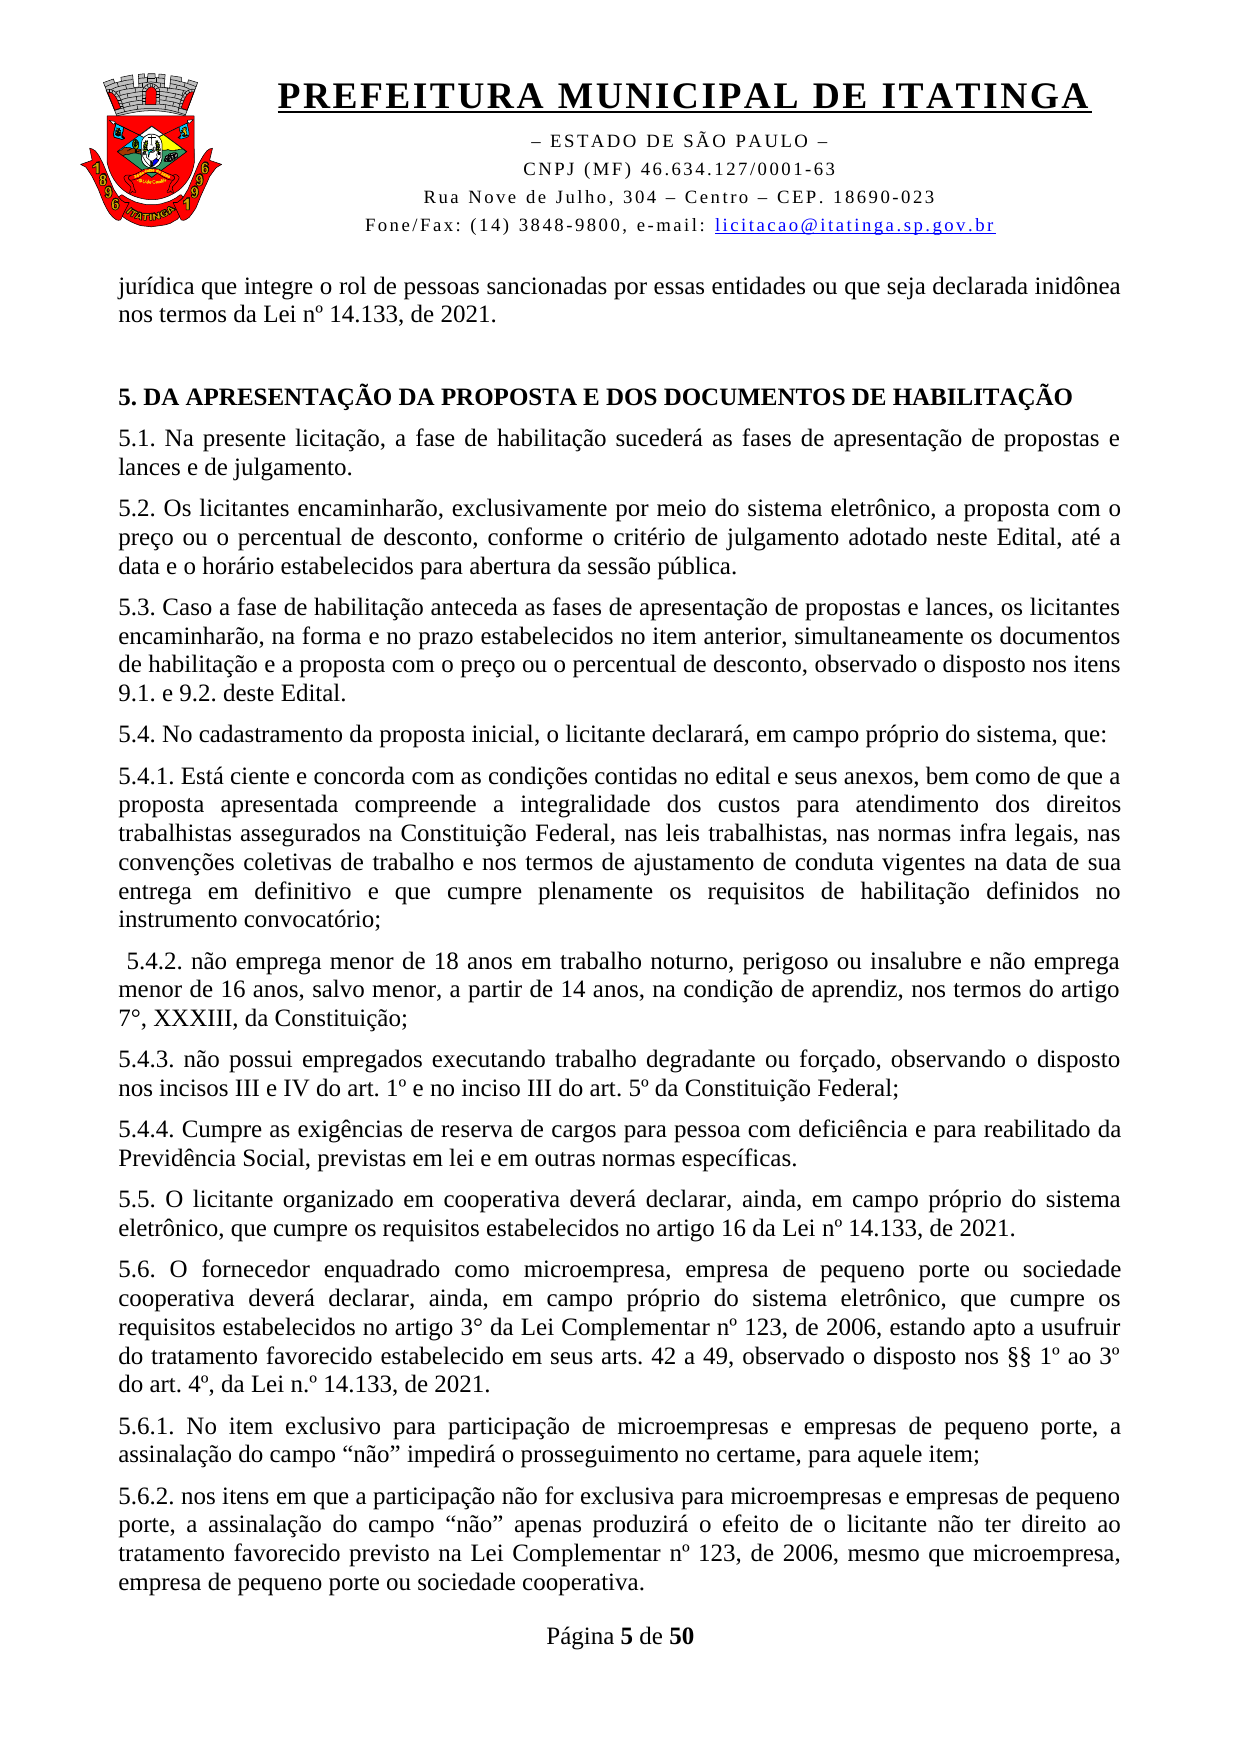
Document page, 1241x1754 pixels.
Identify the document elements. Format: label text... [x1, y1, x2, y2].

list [118, 271, 1122, 328]
text 5.3. Caso a fase de habilitação anteceda as fases de apresentação de propostas e lances, os licitantes encaminharão, na forma e no prazo estabelecidos no item anterior, simultaneamente os documentos de habilitação e a proposta com o preço ou o percentual de desconto, observado o disposto nos itens 9.1. e 9.2. deste Edital. [118, 592, 1122, 707]
text 5.4.1. Está ciente e concorda com as condições contidas no edital e seus anexos, bem como de que a proposta apresentada compreende a integralidade dos custos para atendimento dos direitos trabalhistas assegurados na Constituição Federal, nas leis trabalhistas, nas normas infra legais, nas convenções coletivas de trabalho e nos termos de ajustamento de conduta vigentes na data de sua entrega em definitivo e que cumpre plenamente os requisitos de habilitação definidos no instrumento convocatório; [118, 761, 1122, 933]
text 5.4.3. não possui empregados executando trabalho degradante ou forçado, observando o disposto nos incisos III e IV do art. 1º e no inciso III do art. 5º da Constituição Federal; [118, 1044, 1122, 1102]
text 5.5. O licitante organizado em cooperativa deverá declarar, ainda, em campo próprio do sistema eletrônico, que cumpre os requisitos estabelecidos no artigo 16 da Lei nº 14.133, de 2021. [118, 1184, 1122, 1242]
text 5. DA APRESENTAÇÃO DA PROPOSTA E DOS DOCUMENTOS DE HABILITAÇÃO [118, 382, 1122, 411]
text 5.1. Na presente licitação, a fase de habilitação sucederá as fases de apresentação de propostas e lances e de julgamento. [118, 423, 1122, 481]
text 5.6.1. No item exclusivo para participação de microempresas e empresas de pequeno porte, a assinalação do campo “não” impedirá o prosseguimento no certame, para aquele item; [118, 1411, 1122, 1468]
text 5.6. O fornecedor enquadrado como microempresa, empresa de pequeno porte ou sociedade cooperativa deverá declarar, ainda, em campo próprio do sistema eletrônico, que cumpre os requisitos estabelecidos no artigo 3° da Lei Complementar nº 123, de 2006, estando apto a usufruir do tratamento favorecido estabelecido em seus arts. 42 a 49, observado o disposto nos §§ 1º ao 3º do art. 4º, da Lei n.º 14.133, de 2021. [118, 1254, 1122, 1398]
text 5.4.2. não emprega menor de 18 anos em trabalho noturno, perigoso ou insalubre e não emprega menor de 16 anos, salvo menor, a partir de 14 anos, na condição de aprendiz, nos termos do artigo 7°, XXXIII, da Constituição; [118, 946, 1122, 1032]
text 5.4. No cadastramento da proposta inicial, o licitante declarará, em campo próprio do sistema, que: [118, 719, 1122, 748]
text 5.6.2. nos itens em que a participação não for exclusiva para microempresas e empresas de pequeno porte, a assinalação do campo “não” apenas produzirá o efeito de o licitante não ter direito ao tratamento favorecido previsto na Lei Complementar nº 123, de 2006, mesmo que microempresa, empresa de pequeno porte ou sociedade cooperativa. [118, 1481, 1122, 1596]
text 5.4.4. Cumpre as exigências de reserva de cargos para pessoa com deficiência e para reabilitado da Previdência Social, previstas em lei e em outras normas específicas. [118, 1114, 1122, 1172]
text 5.2. Os licitantes encaminharão, exclusivamente por meio do sistema eletrônico, a proposta com o preço ou o percentual de desconto, conforme o critério de julgamento adotado neste Edital, até a data e o horário estabelecidos para abertura da sessão pública. [118, 493, 1122, 579]
